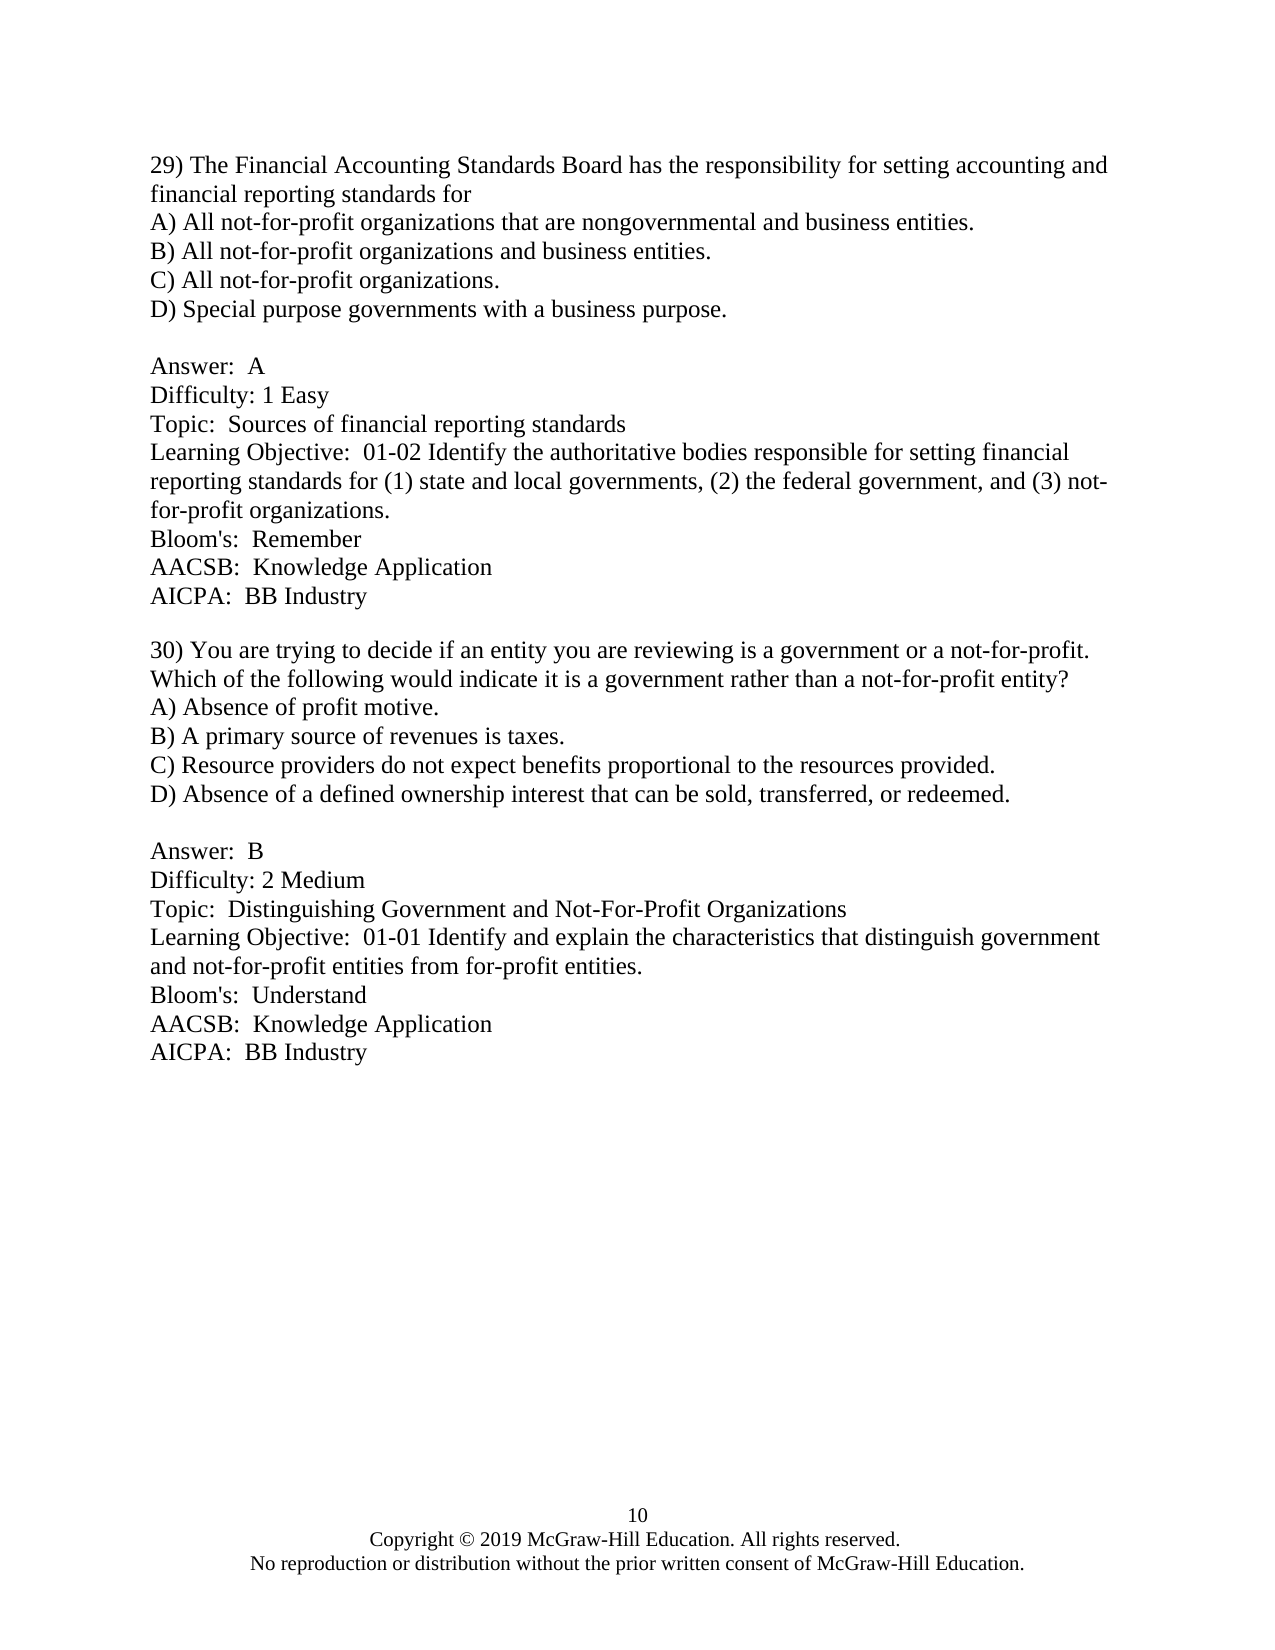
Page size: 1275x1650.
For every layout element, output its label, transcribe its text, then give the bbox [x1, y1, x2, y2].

text Answer: B [150, 836, 1125, 865]
text Difficulty: 1 Easy [150, 380, 1125, 409]
text C) Resource providers do not expect benefits proportional to the resources provided. [150, 750, 1125, 779]
text AACSB: Knowledge Application [150, 552, 1125, 581]
text Answer: A [150, 351, 1125, 380]
text B) All not-for-profit organizations and business entities. [150, 236, 1125, 265]
text Difficulty: 2 Medium [150, 865, 1125, 894]
text AICPA: BB Industry [150, 1037, 1125, 1066]
text Bloom's: Remember [150, 524, 1125, 552]
text 29) The Financial Accounting Standards Board has the responsibility for setting accounting and financial reporting standards for [150, 150, 1125, 207]
text AACSB: Knowledge Application [150, 1009, 1125, 1037]
text C) All not-for-profit organizations. [150, 265, 1125, 294]
text AICPA: BB Industry [150, 581, 1125, 610]
text 30) You are trying to decide if an entity you are reviewing is a government or a not-for-profit. Which of the following would indicate it is a government rather than a not-for-profit entity? [150, 635, 1125, 692]
text Bloom's: Understand [150, 980, 1125, 1009]
text Topic: Sources of financial reporting standards [150, 409, 1125, 437]
text A) All not-for-profit organizations that are nongovernmental and business entities. [150, 207, 1125, 236]
text B) A primary source of revenues is taxes. [150, 721, 1125, 750]
text A) Absence of profit motive. [150, 692, 1125, 721]
text D) Special purpose governments with a business purpose. [150, 294, 1125, 322]
text Learning Objective: 01-01 Identify and explain the characteristics that distinguish government and not-for-profit entities from for-profit entities. [150, 922, 1125, 980]
text D) Absence of a defined ownership interest that can be sold, transferred, or redeemed. [150, 779, 1125, 807]
text Topic: Distinguishing Government and Not-For-Profit Organizations [150, 894, 1125, 922]
